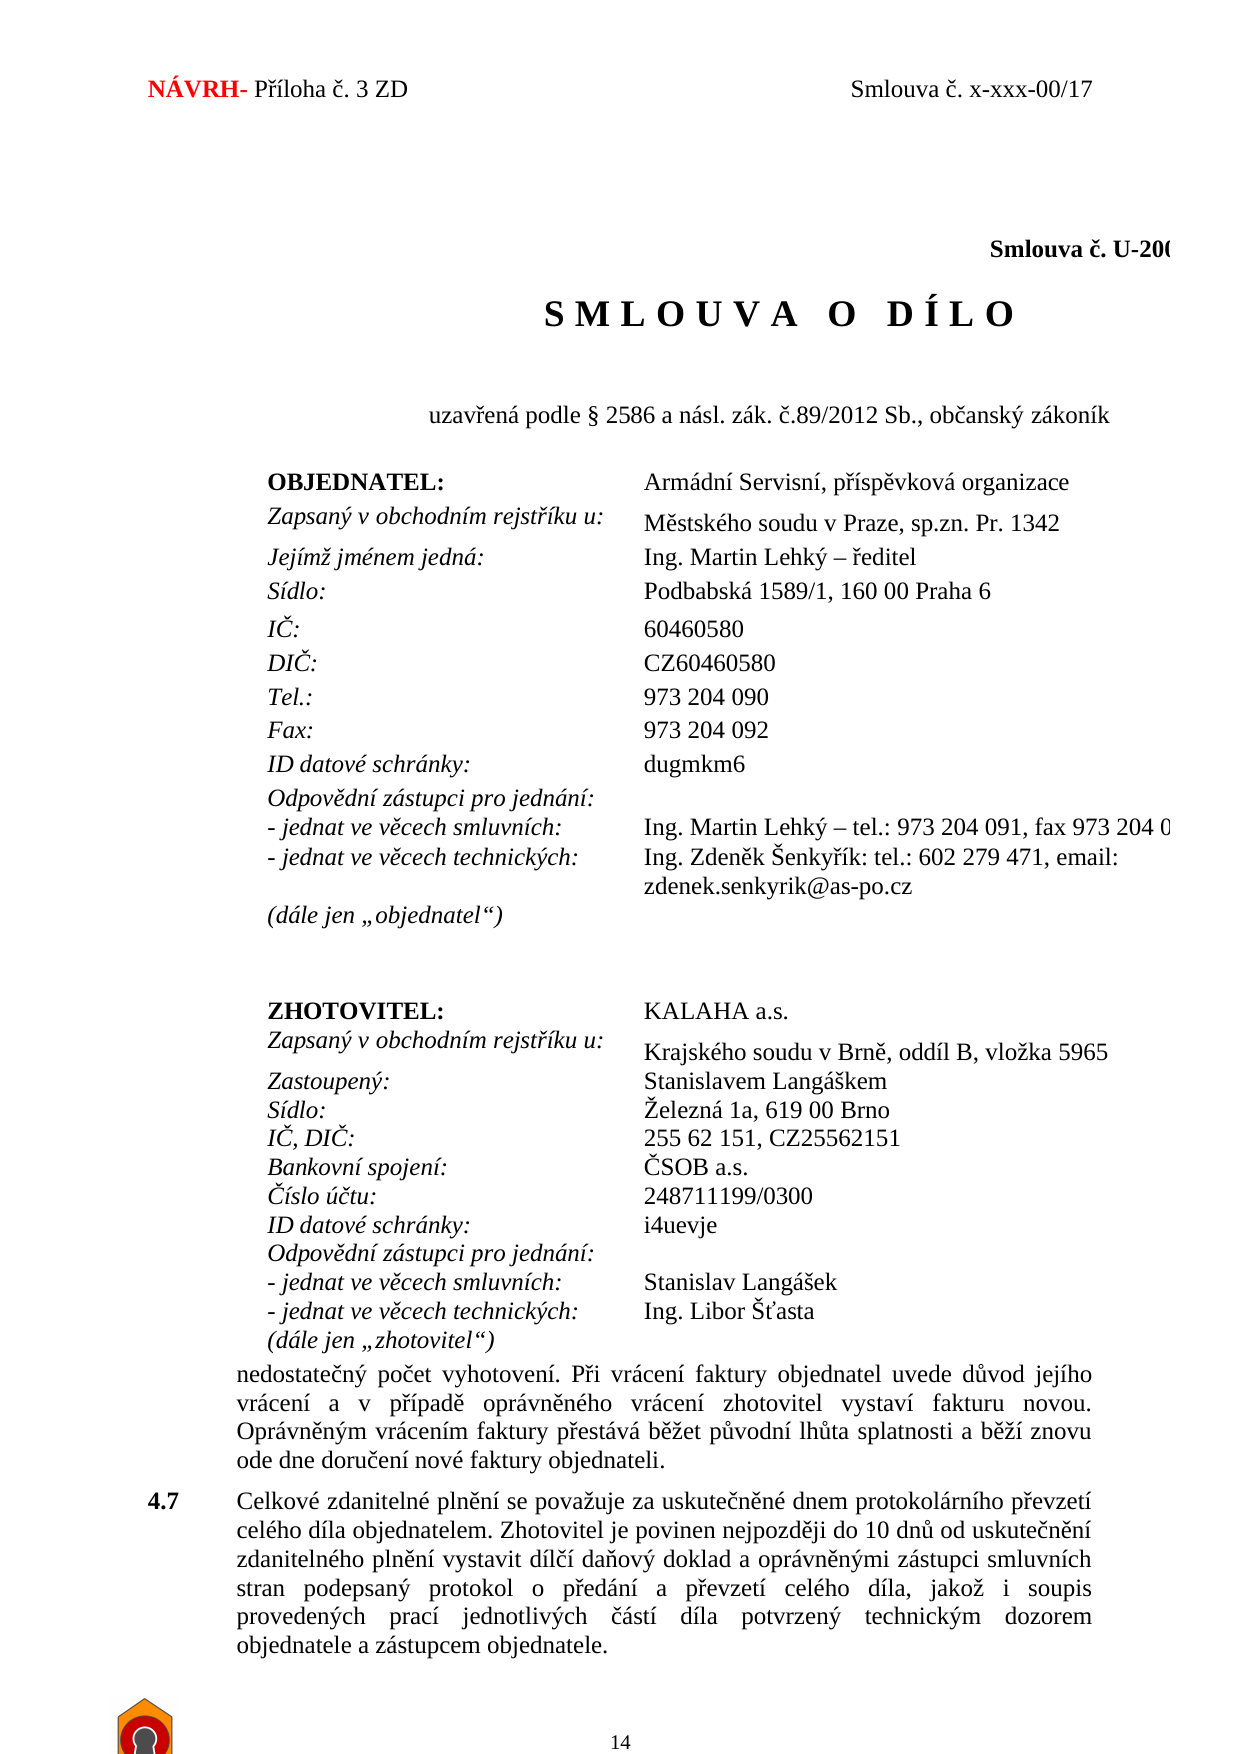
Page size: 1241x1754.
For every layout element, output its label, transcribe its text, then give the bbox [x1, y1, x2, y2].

list Objednatel je oprávněn fakturu vrátit před uplynutím její splatnosti, neobsahuje-li některý údaj nebo doklad uvedený ve smlouvě nebo má jiné závady v obsahu nebo nedostatečný počet vyhotovení. Při vrácení faktury objednatel uvede důvod jejího vrácení a v případě oprávněného vrácení zhotovitel vystaví fakturu novou. Oprávněným vrácením faktury přestává běžet původní lhůta splatnosti a běží znovu ode dne doručení nové faktury objednateli. [148, 1359, 1092, 1474]
list Celkové zdanitelné plnění se považuje za uskutečněné dnem protokolárního převzetí celého díla objednatelem. Zhotovitel je povinen nejpozději do 10 dnů od uskutečnění zdanitelného plnění vystavit dílčí daňový doklad a oprávněnými zástupci smluvních stran podepsaný protokol o předání a převzetí celého díla, jakož i soupis provedených prací jednotlivých částí díla potvrzený technickým dozorem objednatele a zástupcem objednatele. [148, 1486, 1092, 1659]
picture [109, 1695, 180, 1754]
